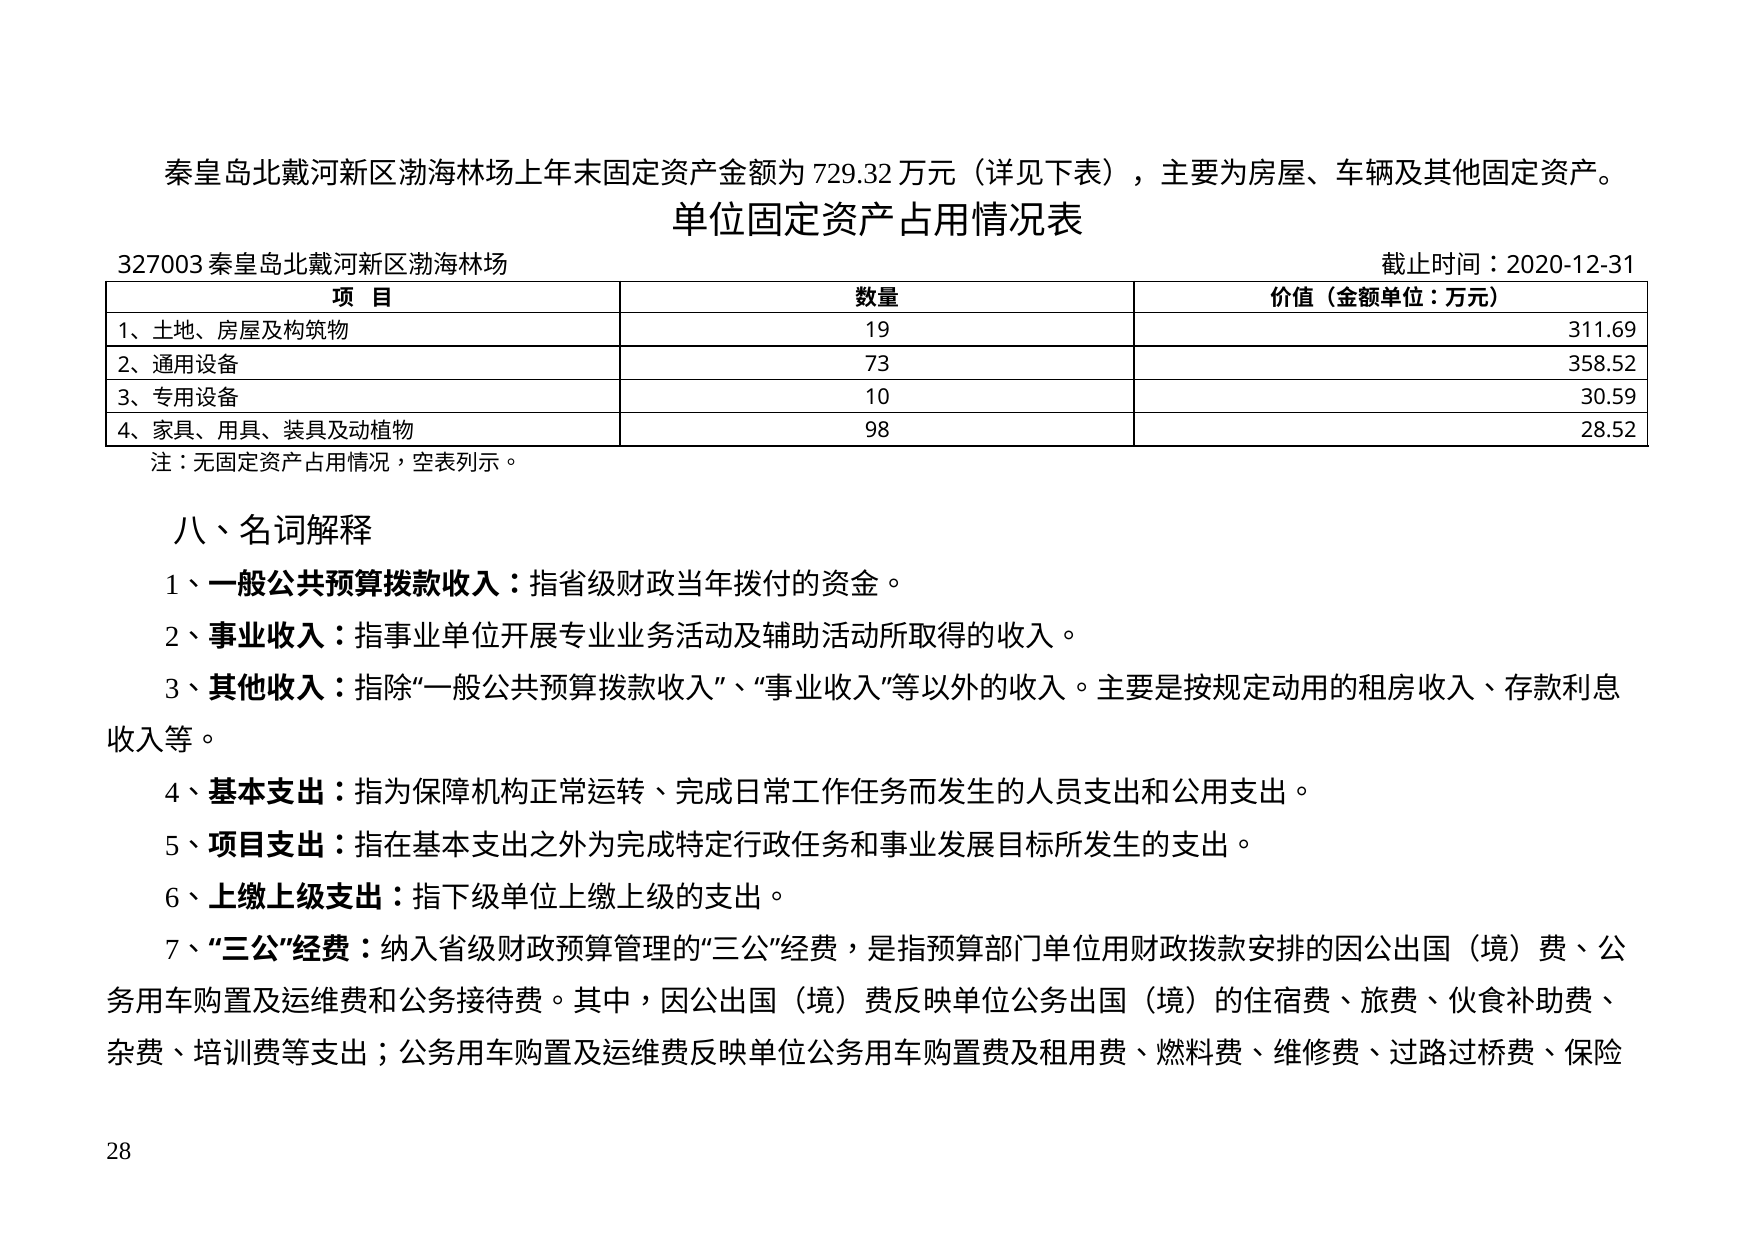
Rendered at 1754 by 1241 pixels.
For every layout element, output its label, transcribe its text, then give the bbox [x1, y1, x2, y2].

text 单位固定资产占用情况表 [106, 194, 1648, 245]
table_cell 数量 [621, 282, 1133, 312]
table_cell 4、家具、用具、装具及动植物 [107, 413, 619, 445]
table_cell 28.52 [1135, 413, 1647, 445]
table_cell 30.59 [1135, 380, 1647, 412]
text 注：无固定资产占用情况，空表列示。 [106, 447, 1648, 477]
table_cell 98 [621, 413, 1133, 445]
table_cell 311.69 [1135, 313, 1647, 345]
table_cell 价值（金额单位：万元） [1135, 282, 1647, 312]
text 3、其他收入：指除“一般公共预算拨款收入”、“事业收入”等以外的收入。主要是按规定动用的租房收入、存款利息收入等。 [106, 657, 1648, 761]
table_cell 73 [621, 347, 1133, 378]
table_cell 358.52 [1135, 347, 1647, 378]
text 秦皇岛北戴河新区渤海林场上年末固定资产金额为729.32万元（详见下表），主要为房屋、车辆及其他固定资产。 [106, 142, 1648, 194]
table_header 327003秦皇岛北戴河新区渤海林场 [107, 247, 619, 281]
text 6、上缴上级支出：指下级单位上缴上级的支出。 [106, 865, 1648, 917]
text 2、事业收入：指事业单位开展专业业务活动及辅助活动所取得的收入。 [106, 605, 1648, 657]
text 5、项目支出：指在基本支出之外为完成特定行政任务和事业发展目标所发生的支出。 [106, 813, 1648, 865]
text 4、基本支出：指为保障机构正常运转、完成日常工作任务而发生的人员支出和公用支出。 [106, 761, 1648, 813]
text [106, 917, 1648, 1074]
table_cell 1、土地、房屋及构筑物 [107, 313, 619, 345]
text 1、一般公共预算拨款收入：指省级财政当年拨付的资金。 [106, 553, 1648, 605]
table_cell 2、通用设备 [107, 347, 619, 378]
table_cell 项 目 [107, 282, 619, 312]
table_cell 10 [621, 380, 1133, 412]
table_cell 19 [621, 313, 1133, 345]
table_cell 3、专用设备 [107, 380, 619, 412]
text 八、名词解释 [106, 506, 1648, 552]
table_header 截止时间：2020-12-31 [621, 247, 1647, 281]
